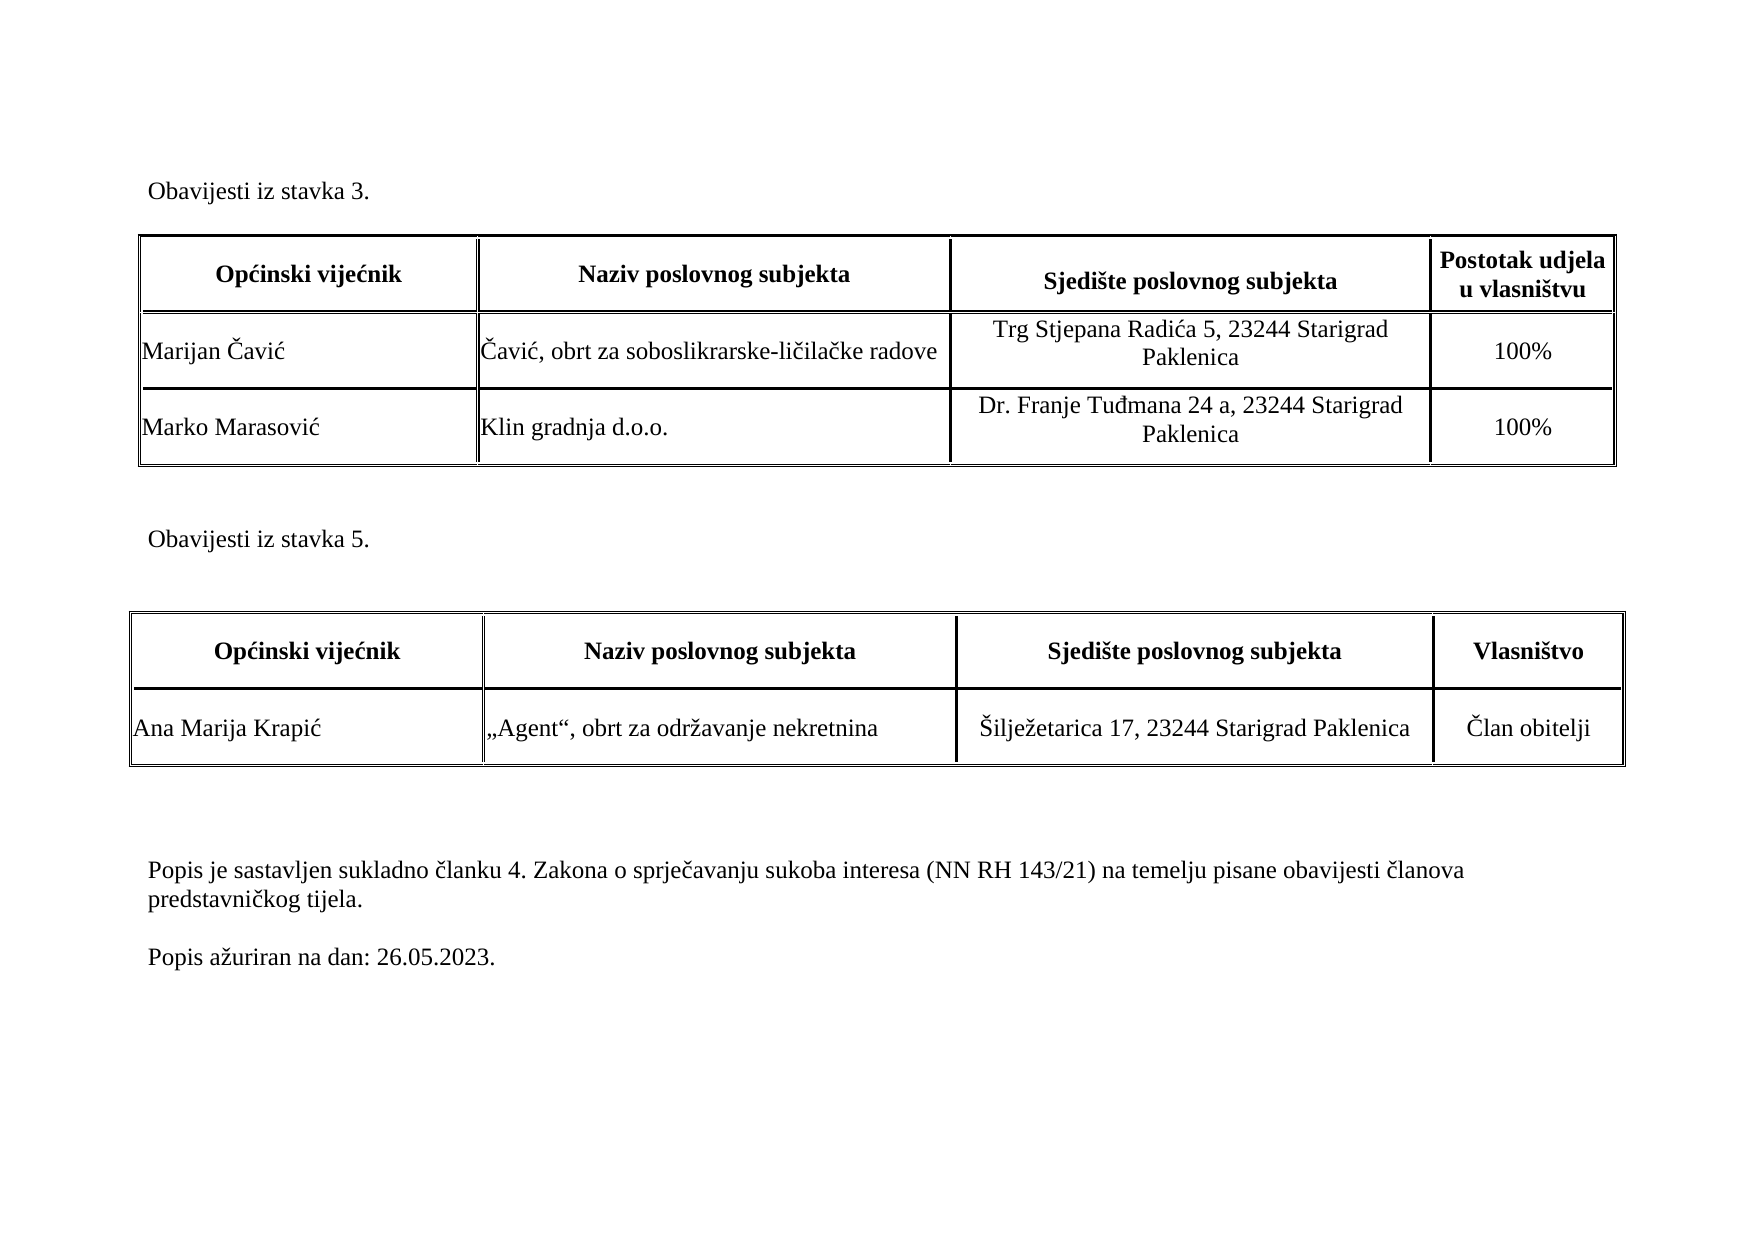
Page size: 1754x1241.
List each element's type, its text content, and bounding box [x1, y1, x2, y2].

table_cell Šilježetarica 17, 23244 Starigrad Paklenica [956, 690, 1433, 764]
table_header Vlasništvo [1433, 614, 1622, 687]
table_cell Član obitelji [1433, 687, 1622, 764]
table_cell Čavić, obrt za soboslikrarske-ličilačke radove [480, 314, 949, 387]
table_cell Klin gradnja d.o.o. [478, 390, 950, 463]
table_header Sjedište poslovnog subjekta [956, 612, 1433, 687]
table_header Postotak udjela u vlasništvu [1430, 237, 1613, 310]
table_cell Marijan Čavić [141, 310, 476, 387]
table_header Općinski vijećnik [132, 614, 484, 687]
text Obavijesti iz stavka 3. [148, 148, 1606, 234]
text Obavijesti iz stavka 5. [148, 496, 1606, 582]
table_cell 100% [1432, 310, 1614, 387]
table_cell 100% [1430, 387, 1613, 463]
table_header Naziv poslovnog subjekta [484, 614, 956, 687]
table_cell Ana Marija Krapić [132, 687, 484, 764]
table_cell Dr. Franje Tuđmana 24 a, 23244 Starigrad Paklenica [950, 390, 1430, 463]
text Popis ažuriran na dan: 26.05.2023. [148, 942, 1606, 970]
table_cell „Agent“, obrt za održavanje nekretnina [484, 690, 956, 764]
text Popis je sastavljen sukladno članku 4. Zakona o sprječavanju sukoba interesa (NN RH 143/21) na temelju pisane obavijesti članova predstavničkog tijela. [148, 855, 1606, 912]
table_cell Marko Marasović [141, 387, 478, 463]
table_cell Trg Stjepana Radića 5, 23244 Starigrad Paklenica [952, 314, 1429, 387]
table_header Naziv poslovnog subjekta [478, 237, 950, 310]
table_header Sjedište poslovnog subjekta [950, 237, 1430, 310]
table_header Općinski vijećnik [141, 236, 478, 310]
